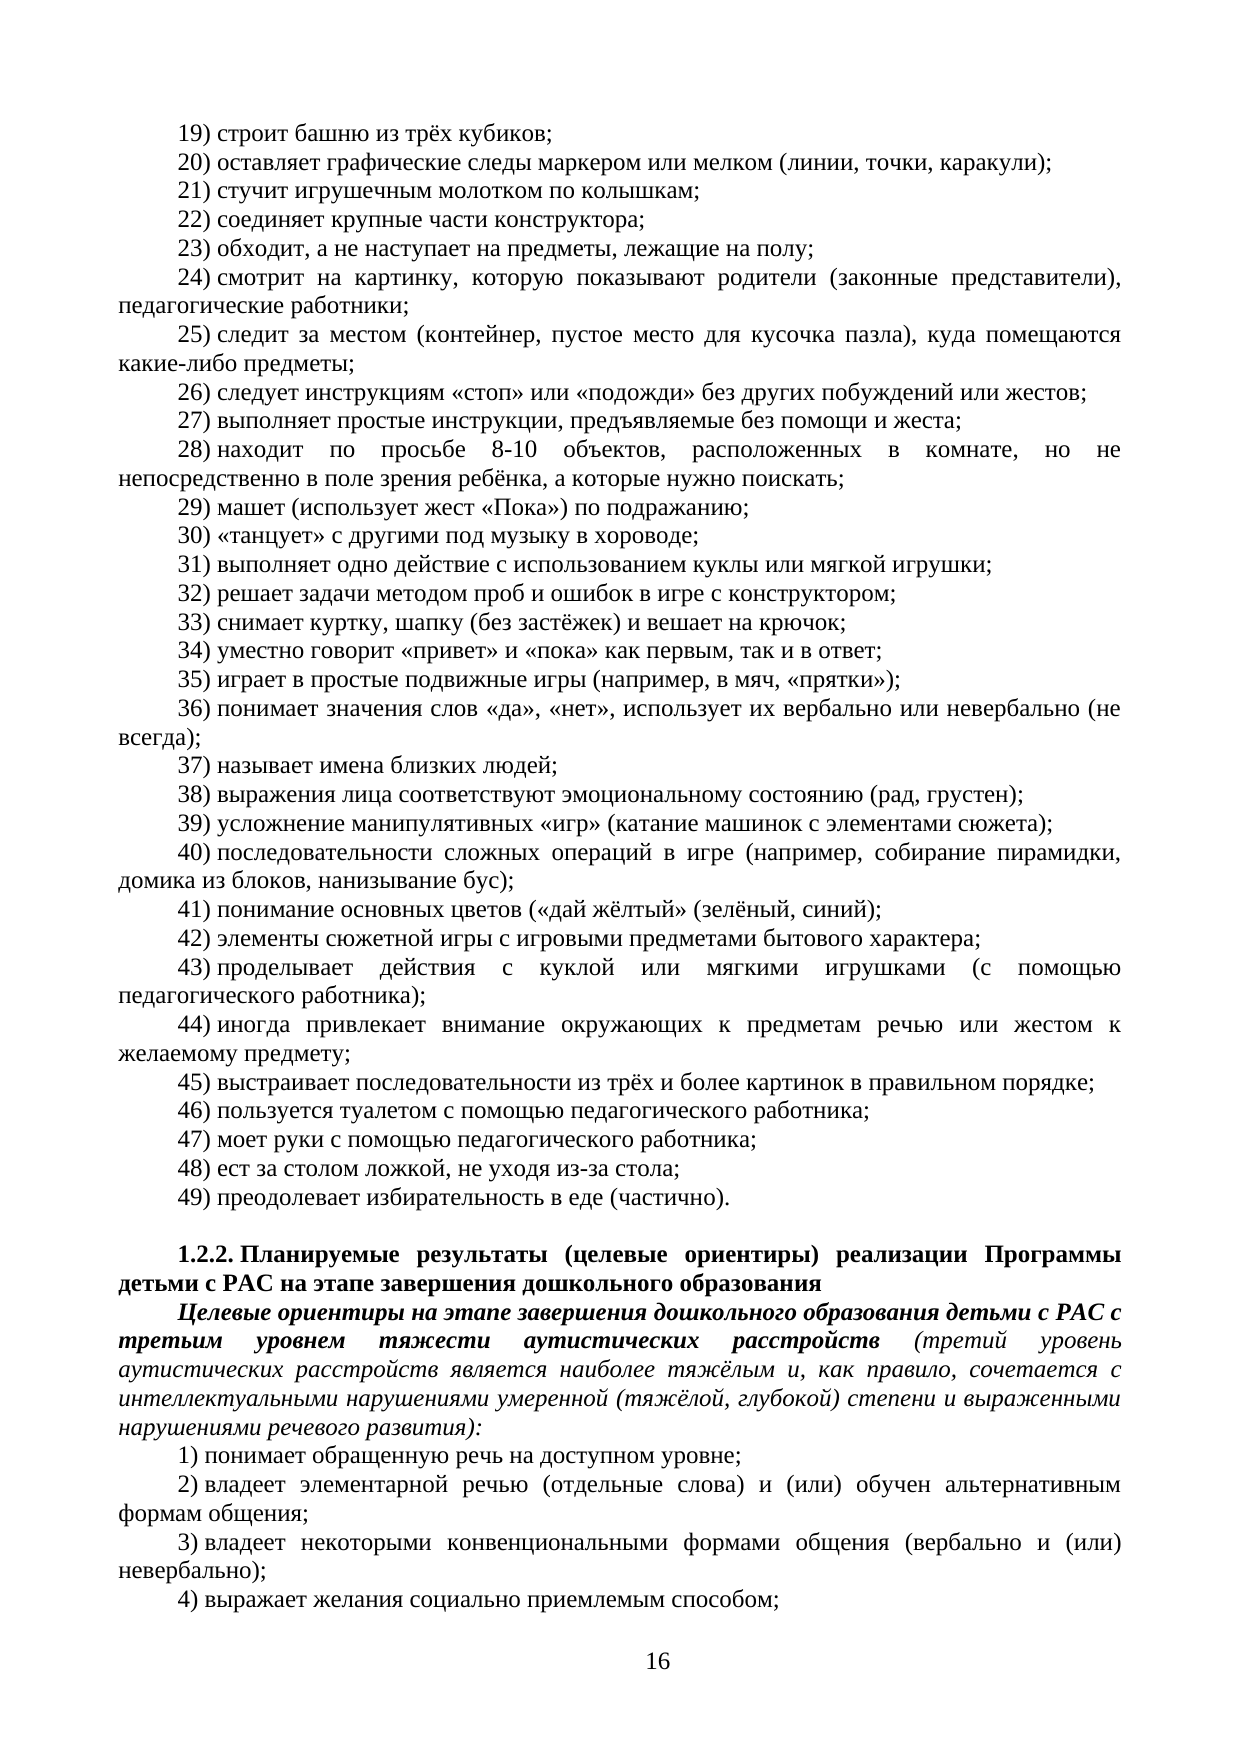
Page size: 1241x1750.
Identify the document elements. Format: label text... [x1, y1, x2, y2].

text 49) преодолевает избирательность в еде (частично). [118, 1182, 1122, 1211]
text 38) выражения лица соответствуют эмоциональному состоянию (рад, грустен); [118, 779, 1122, 808]
text 27) выполняет простые инструкции, предъявляемые без помощи и жеста; [118, 406, 1122, 434]
text 36) понимает значения слов «да», «нет», использует их вербально или невербально (не всегда); [118, 693, 1122, 751]
text 21) стучит игрушечным молотком по колышкам; [118, 176, 1122, 204]
text 47) моет руки с помощью педагогического работника; [118, 1124, 1122, 1153]
text 44) иногда привлекает внимание окружающих к предметам речью или жестом к желаемому предмету; [118, 1009, 1122, 1067]
text 30) «танцует» с другими под музыку в хороводе; [118, 521, 1122, 549]
text 26) следует инструкциям «стоп» или «подожди» без других побуждений или жестов; [118, 377, 1122, 406]
text 33) снимает куртку, шапку (без застёжек) и вешает на крючок; [118, 607, 1122, 636]
text 32) решает задачи методом проб и ошибок в игре с конструктором; [118, 578, 1122, 607]
text 31) выполняет одно действие с использованием куклы или мягкой игрушки; [118, 549, 1122, 578]
text 22) соединяет крупные части конструктора; [118, 204, 1122, 233]
text 28) находит по просьбе 8-10 объектов, расположенных в комнате, но не непосредственно в поле зрения ребёнка, а которые нужно поискать; [118, 434, 1122, 492]
text 45) выстраивает последовательности из трёх и более картинок в правильном порядке; [118, 1067, 1122, 1096]
text 25) следит за местом (контейнер, пустое место для кусочка пазла), куда помещаются какие-либо предметы; [118, 319, 1122, 377]
text 46) пользуется туалетом с помощью педагогического работника; [118, 1096, 1122, 1124]
text 42) элементы сюжетной игры с игровыми предметами бытового характера; [118, 923, 1122, 952]
text 24) смотрит на картинку, которую показывают родители (законные представители), педагогические работники; [118, 262, 1122, 319]
text 1) понимает обращенную речь на доступном уровне; [118, 1441, 1122, 1469]
text 29) машет (использует жест «Пока») по подражанию; [118, 492, 1122, 521]
text 35) играет в простые подвижные игры (например, в мяч, «прятки»); [118, 664, 1122, 693]
text 41) понимание основных цветов («дай жёлтый» (зелёный, синий); [118, 894, 1122, 923]
text 2) владеет элементарной речью (отдельные слова) и (или) обучен альтернативным формам общения; [118, 1469, 1122, 1527]
text 19) строит башню из трёх кубиков; [118, 118, 1122, 147]
text 4) выражает желания социально приемлемым способом; [118, 1584, 1122, 1613]
text Целевые ориентиры на этапе завершения дошкольного образования детьми с РАС с третьим уровнем тяжести аутистических расстройств (третий уровень аутистических расстройств является наиболее тяжёлым и, как правило, сочетается с интеллектуальными нарушениями умеренной (тяжёлой, глубокой) степени и выраженными нарушениями речевого развития): [118, 1297, 1122, 1441]
text 20) оставляет графические следы маркером или мелком (линии, точки, каракули); [118, 147, 1122, 176]
text 48) ест за столом ложкой, не уходя из-за стола; [118, 1153, 1122, 1182]
text 39) усложнение манипулятивных «игр» (катание машинок с элементами сюжета); [118, 808, 1122, 837]
text 37) называет имена близких людей; [118, 751, 1122, 779]
text 40) последовательности сложных операций в игре (например, собирание пирамидки, домика из блоков, нанизывание бус); [118, 837, 1122, 894]
text 23) обходит, а не наступает на предметы, лежащие на полу; [118, 233, 1122, 262]
text 3) владеет некоторыми конвенциональными формами общения (вербально и (или) невербально); [118, 1527, 1122, 1584]
text 1.2.2. Планируемые результаты (целевые ориентиры) реализации Программы детьми с РАС на этапе завершения дошкольного образования [118, 1239, 1122, 1297]
text 43) проделывает действия с куклой или мягкими игрушками (с помощью педагогического работника); [118, 952, 1122, 1009]
text 34) уместно говорит «привет» и «пока» как первым, так и в ответ; [118, 636, 1122, 664]
